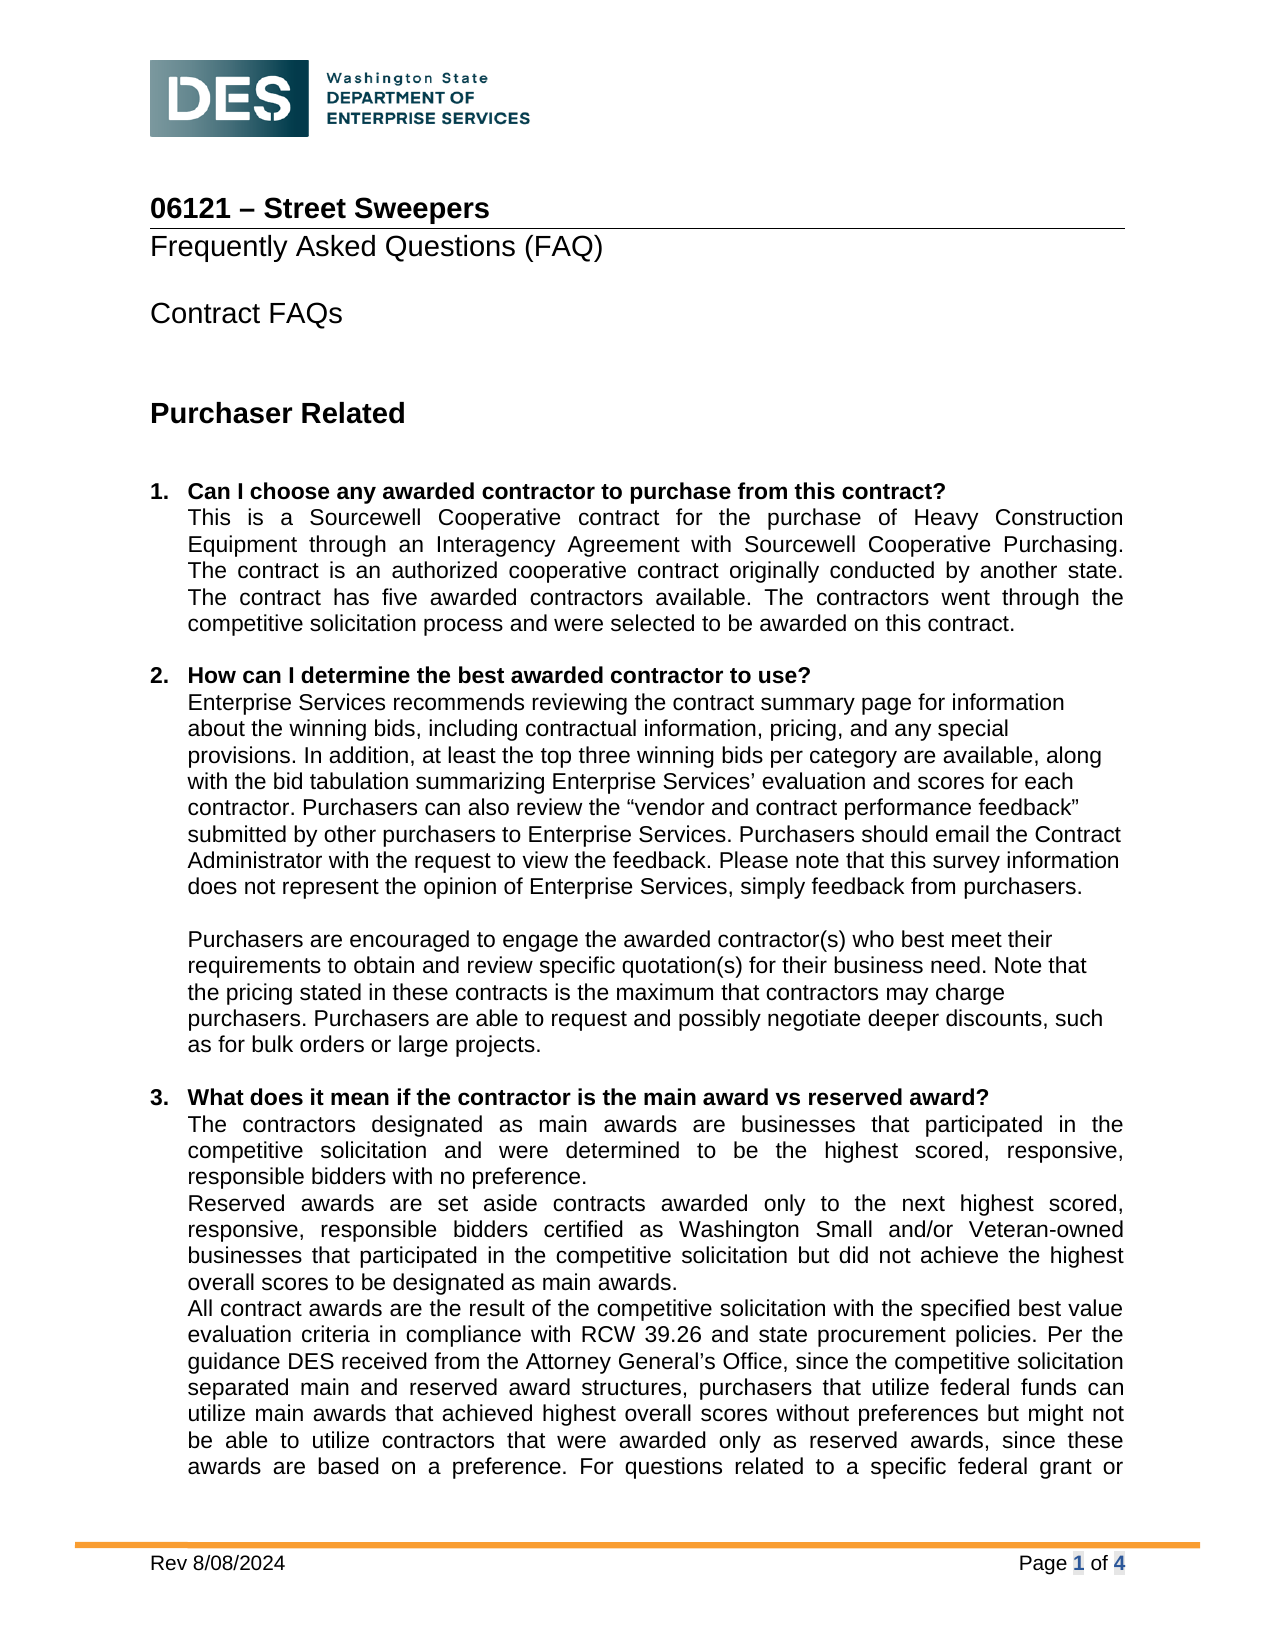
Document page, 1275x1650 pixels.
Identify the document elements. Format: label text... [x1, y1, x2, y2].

list Can I choose any awarded contractor to purchase from this contract? [150, 478, 1125, 504]
subtitle 06121 – Street Sweepers [150, 188, 1125, 228]
list What does it mean if the contractor is the main award vs reserved award? [150, 1084, 1125, 1111]
picture [150, 60, 290, 137]
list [187, 1295, 1125, 1479]
list How can I determine the best awarded contractor to use? [150, 662, 1125, 689]
list This is a Sourcewell Cooperative contract for the purchase of Heavy Construction Equipment through an Interagency Agreement with Sourcewell Cooperative Purchasing. The contract is an authorized cooperative contract originally conducted by another state. The contract has five awarded contractors available. The contractors went through the competitive solicitation process and were selected to be awarded on this contract. [187, 504, 1125, 636]
list The contractors designated as main awards are businesses that participated in the competitive solicitation and were determined to be the highest scored, responsive, responsible bidders with no preference. [187, 1111, 1125, 1189]
text Frequently Asked Questions (FAQ) [150, 229, 1125, 262]
text Contract FAQs [150, 296, 1125, 329]
list Reserved awards are set aside contracts awarded only to the next highest scored, responsive, responsible bidders certified as Washington Small and/or Veteran-owned businesses that participated in the competitive solicitation but did not achieve the highest overall scores to be designated as main awards. [187, 1189, 1125, 1295]
picture [309, 60, 537, 137]
list Enterprise Services recommends reviewing the contract summary page for information about the winning bids, including contractual information, pricing, and any special provisions. In addition, at least the top three winning bids per category are available, along with the bid tabulation summarizing Enterprise Services’ evaluation and scores for each contractor. Purchasers can also review the “vendor and contract performance feedback” submitted by other purchasers to Enterprise Services. Purchasers should email the Contract Administrator with the request to view the feedback. Please note that this survey information does not represent the opinion of Enterprise Services, simply feedback from purchasers. [187, 689, 1125, 900]
list Purchasers are encouraged to engage the awarded contractor(s) who best meet their requirements to obtain and review specific quotation(s) for their business need. Note that the pricing stated in these contracts is the maximum that contractors may charge purchasers. Purchasers are able to request and possibly negotiate deeper discounts, such as for bulk orders or large projects. [187, 926, 1125, 1058]
text Purchaser Related [150, 397, 1125, 430]
